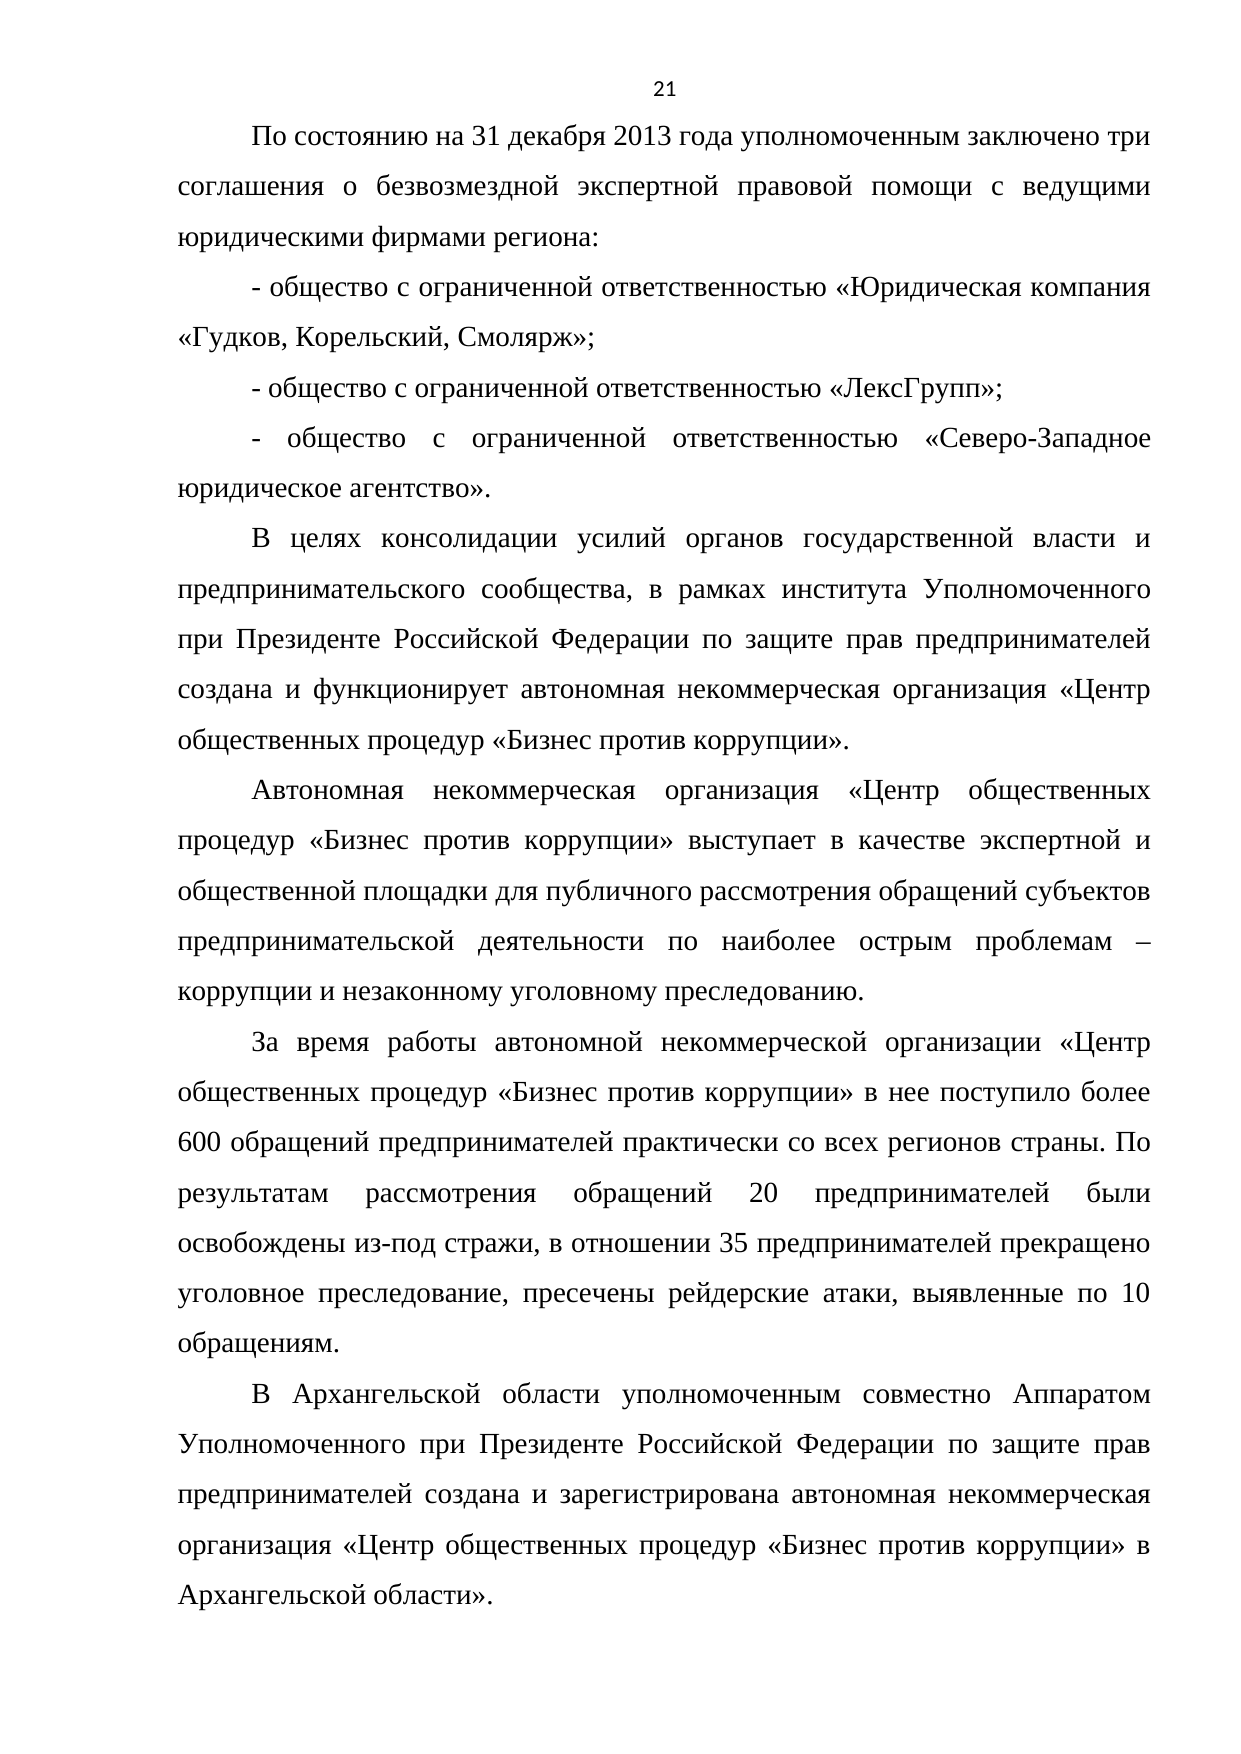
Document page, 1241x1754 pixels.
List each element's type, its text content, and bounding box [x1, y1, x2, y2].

text - общество с ограниченной ответственностью «Северо-Западное юридическое агентство». [177, 420, 1152, 504]
text - общество с ограниченной ответственностью «ЛексГрупп»; [177, 370, 1152, 403]
text В целях консолидации усилий органов государственной власти и предпринимательского сообщества, в рамках института Уполномоченного при Президенте Российской Федерации по защите прав предпринимателей создана и функционирует автономная некоммерческая организация «Центр общественных процедур «Бизнес против коррупции». [177, 521, 1152, 755]
text Автономная некоммерческая организация «Центр общественных процедур «Бизнес против коррупции» выступает в качестве экспертной и общественной площадки для публичного рассмотрения обращений субъектов предпринимательской деятельности по наиболее острым проблемам – коррупции и незаконному уголовному преследованию. [177, 772, 1152, 1007]
text По состоянию на 31 декабря 2013 года уполномоченным заключено три соглашения о безвозмездной экспертной правовой помощи с ведущими юридическими фирмами региона: [177, 118, 1152, 252]
text В Архангельской области уполномоченным совместно Аппаратом Уполномоченного при Президенте Российской Федерации по защите прав предпринимателей создана и зарегистрирована автономная некоммерческая организация «Центр общественных процедур «Бизнес против коррупции» в Архангельской области». [177, 1376, 1152, 1611]
text - общество с ограниченной ответственностью «Юридическая компания «Гудков, Корельский, Смолярж»; [177, 269, 1152, 353]
text За время работы автономной некоммерческой организации «Центр общественных процедур «Бизнес против коррупции» в нее поступило более 600 обращений предпринимателей практически со всех регионов страны. По результатам рассмотрения обращений 20 предпринимателей были освобождены из-под стражи, в отношении 35 предпринимателей прекращено уголовное преследование, пресечены рейдерские атаки, выявленные по 10 обращениям. [177, 1024, 1152, 1359]
